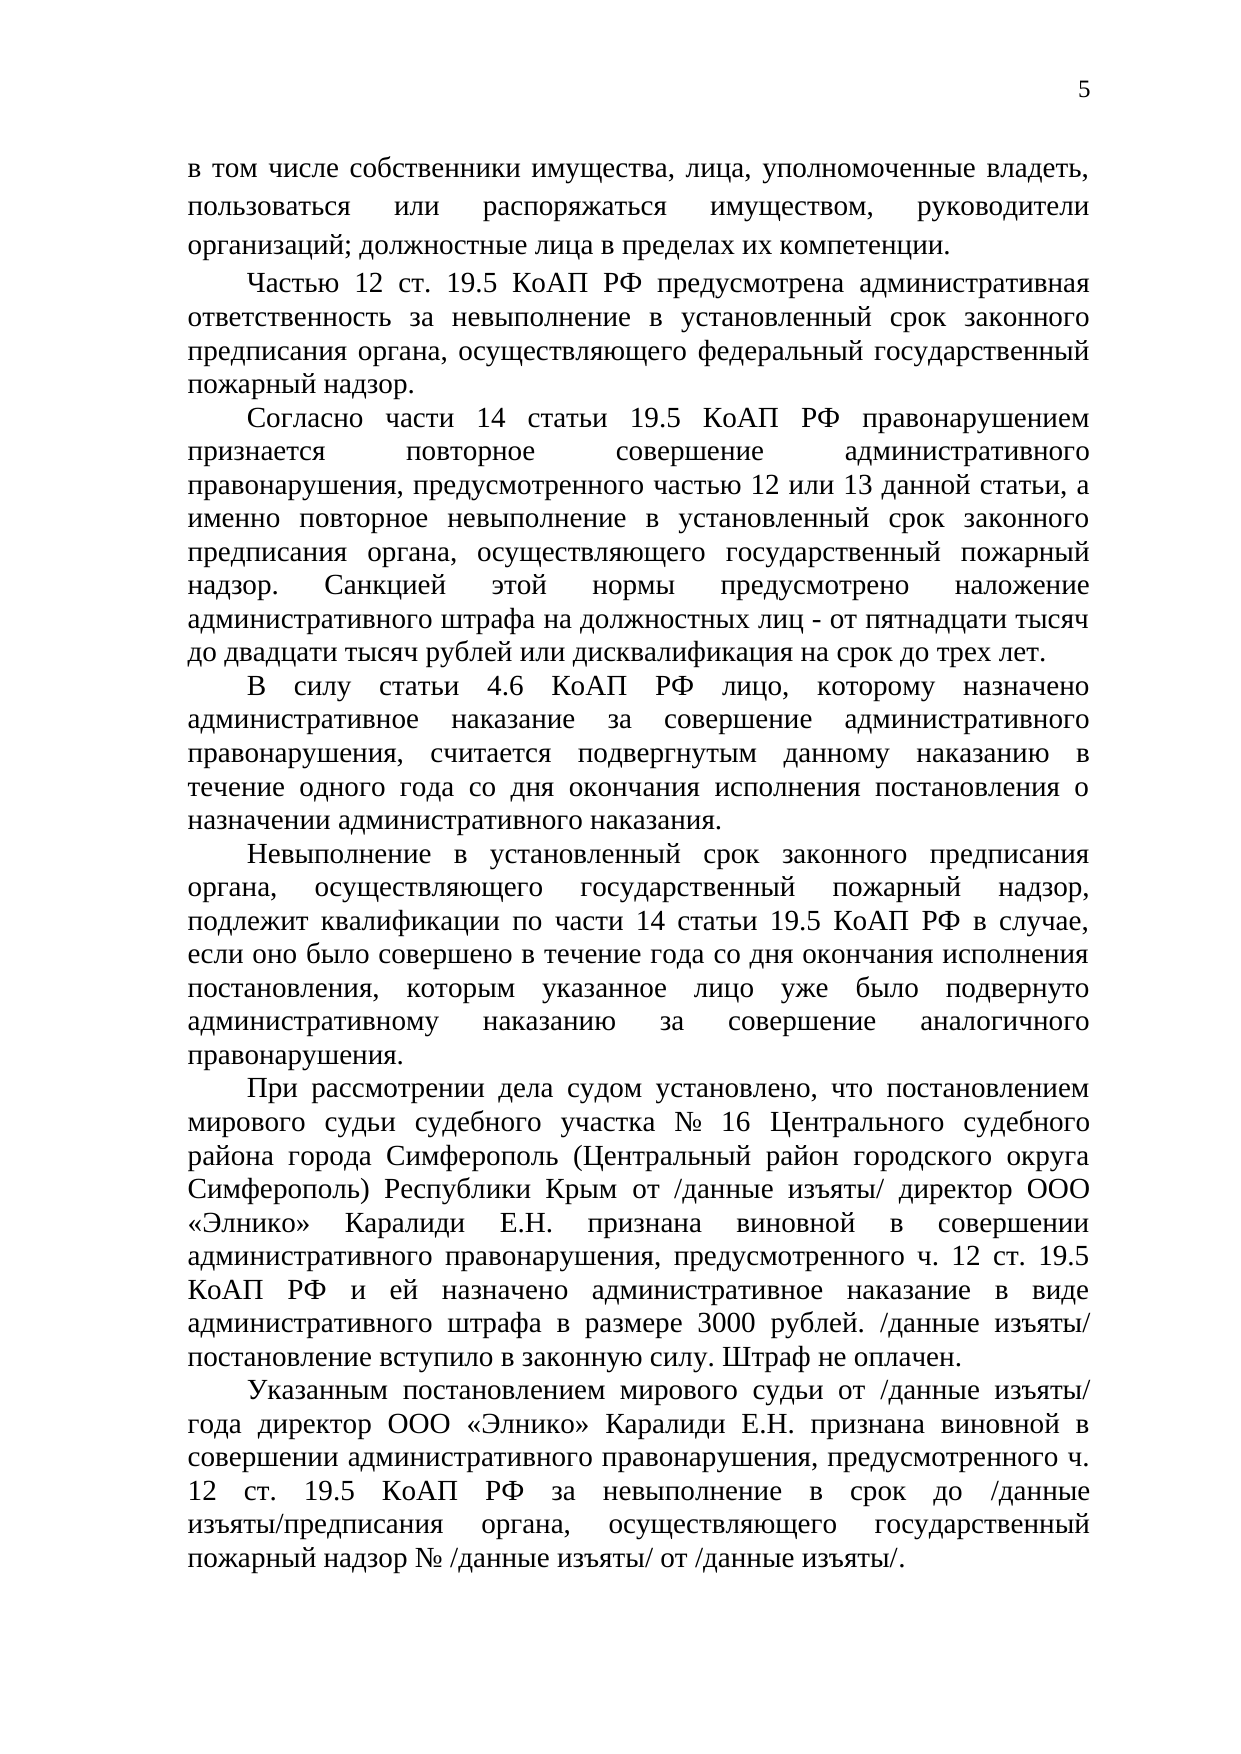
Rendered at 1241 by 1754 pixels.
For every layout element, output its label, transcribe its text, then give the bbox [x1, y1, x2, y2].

text В силу статьи 4.6 КоАП РФ лицо, которому назначено административное наказание за совершение административного правонарушения, считается подвергнутым данному наказанию в течение одного года со дня окончания исполнения постановления о назначении административного наказания. [187, 668, 1090, 836]
text Частью 12 ст. 19.5 КоАП РФ предусмотрена административная ответственность за невыполнение в установленный срок законного предписания органа, осуществляющего федеральный государственный пожарный надзор. [187, 266, 1090, 400]
text Невыполнение в установленный срок законного предписания органа, осуществляющего государственный пожарный надзор, подлежит квалификации по части 14 статьи 19.5 КоАП РФ в случае, если оно было совершено в течение года со дня окончания исполнения постановления, которым указанное лицо уже было подвернуто административному наказанию за совершение аналогичного правонарушения. [187, 836, 1090, 1071]
text При рассмотрении дела судом установлено, что постановлением мирового судьи судебного участка № 16 Центрального судебного района города Симферополь (Центральный район городского округа Симферополь) Республики Крым от /данные изъяты/ директор ООО «Элнико» Каралиди Е.Н. признана виновной в совершении административного правонарушения, предусмотренного ч. 12 ст. 19.5 КоАП РФ и ей назначено административное наказание в виде административного штрафа в размере 3000 рублей. /данные изъяты/ постановление вступило в законную силу. Штраф не оплачен. [187, 1071, 1090, 1372]
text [187, 150, 1090, 261]
text Согласно части 14 статьи 19.5 КоАП РФ правонарушением признается повторное совершение административного правонарушения, предусмотренного частью 12 или 13 данной статьи, а именно повторное невыполнение в установленный срок законного предписания органа, осуществляющего государственный пожарный надзор. Санкцией этой нормы предусмотрено наложение административного штрафа на должностных лиц - от пятнадцати тысяч до двадцати тысяч рублей или дисквалификация на срок до трех лет. [187, 400, 1090, 668]
text Указанным постановлением мирового судьи от /данные изъяты/ года директор ООО «Элнико» Каралиди Е.Н. признана виновной в совершении административного правонарушения, предусмотренного ч. 12 ст. 19.5 КоАП РФ за невыполнение в срок до /данные изъяты/предписания органа, осуществляющего государственный пожарный надзор № /данные изъяты/ от /данные изъяты/. [187, 1372, 1090, 1574]
